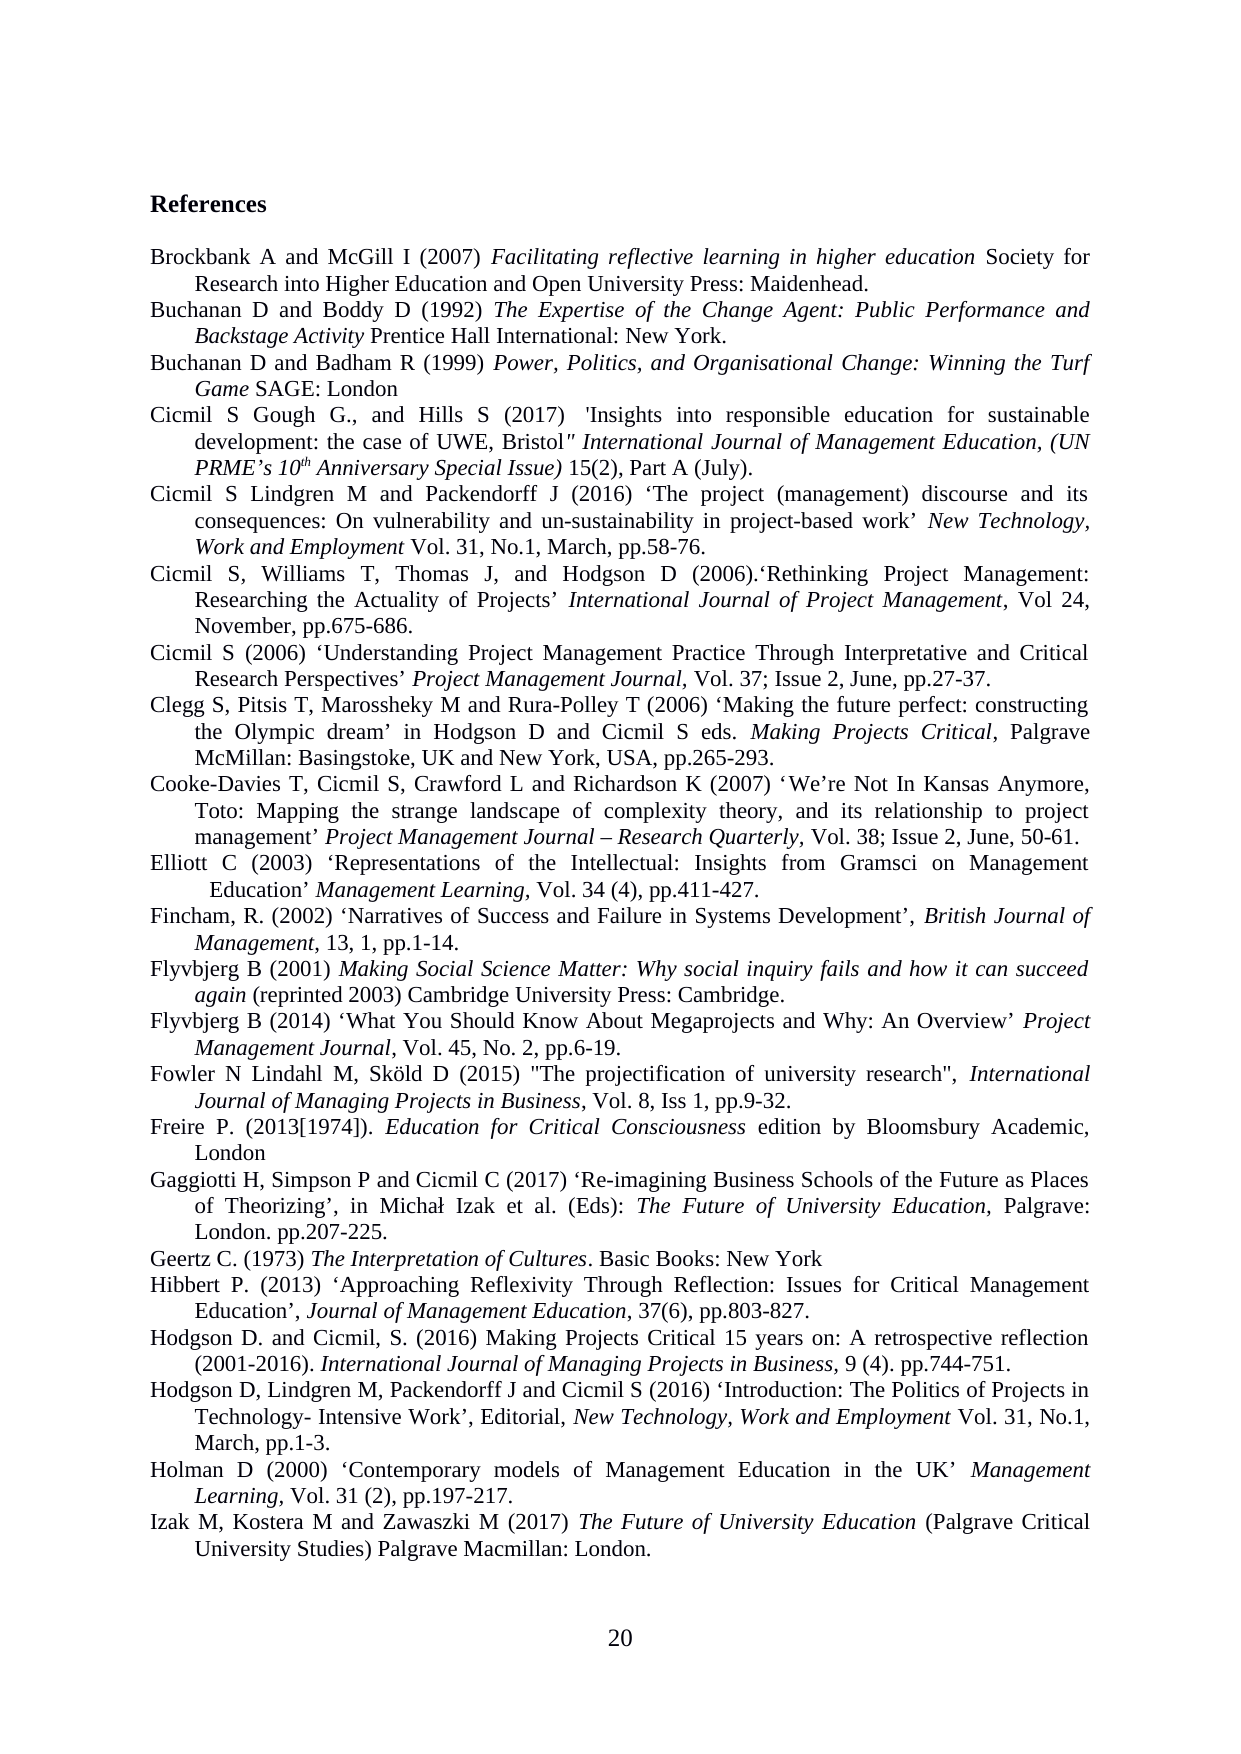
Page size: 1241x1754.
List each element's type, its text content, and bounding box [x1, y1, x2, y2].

text Buchanan D and Badham R (1999) Power, Politics, and Organisational Change: Winning the Turf Game SAGE: London [150, 349, 1090, 401]
text Brockbank A and McGill I (2007) Facilitating reflective learning in higher education Society for Research into Higher Education and Open University Press: Maidenhead. [150, 243, 1090, 296]
text Cicmil S, Williams T, Thomas J, and Hodgson D (2006).‘Rethinking Project Management: Researching the Actuality of Projects’ International Journal of Project Management, Vol 24, November, pp.675-686. [150, 559, 1090, 639]
text Elliott C (2003) ‘Representations of the Intellectual: Insights from Gramsci on Management Education’ Management Learning, Vol. 34 (4), pp.411-427. [150, 849, 1090, 902]
text Cooke-Davies T, Cicmil S, Crawford L and Richardson K (2007) ‘We’re Not In Kansas Anymore, Toto: Mapping the strange landscape of complexity theory, and its relationship to project management’ Project Management Journal – Research Quarterly, Vol. 38; Issue 2, June, 50-61. [150, 770, 1090, 849]
text Flyvbjerg B (2014) ‘What You Should Know About Megaprojects and Why: An Overview’ Project Management Journal, Vol. 45, No. 2, pp.6-19. [150, 1008, 1090, 1060]
text Izak M, Kostera M and Zawaszki M (2017) The Future of University Education (Palgrave Critical University Studies) Palgrave Macmillan: London. [150, 1508, 1090, 1561]
text Hodgson D, Lindgren M, Packendorff J and Cicmil S (2016) ‘Introduction: The Politics of Projects in Technology- Intensive Work’, Editorial, New Technology, Work and Employment Vol. 31, No.1, March, pp.1-3. [150, 1377, 1090, 1456]
text Cicmil S Lindgren M and Packendorff J (2016) ‘The project (management) discourse and its consequences: On vulnerability and un-sustainability in project-based work’ New Technology, Work and Employment Vol. 31, No.1, March, pp.58-76. [150, 481, 1090, 559]
text Flyvbjerg B (2001) Making Social Science Matter: Why social inquiry fails and how it can succeed again (reprinted 2003) Cambridge University Press: Cambridge. [150, 955, 1090, 1008]
text Hodgson D. and Cicmil, S. (2016) Making Projects Critical 15 years on: A retrospective reflection (2001-2016). International Journal of Managing Projects in Business, 9 (4). pp.744-751. [150, 1324, 1090, 1377]
text Fowler N Lindahl M, Sköld D (2015) "The projectification of university research", International Journal of Managing Projects in Business, Vol. 8, Iss 1, pp.9-32. [150, 1060, 1090, 1113]
text Gaggiotti H, Simpson P and Cicmil C (2017) ‘Re-imagining Business Schools of the Future as Places of Theorizing’, in Michał Izak et al. (Eds): The Future of University Education, Palgrave: London. pp.207-225. [150, 1166, 1090, 1245]
text Cicmil S (2006) ‘Understanding Project Management Practice Through Interpretative and Critical Research Perspectives’ Project Management Journal, Vol. 37; Issue 2, June, pp.27-37. [150, 639, 1090, 691]
text Clegg S, Pitsis T, Marossheky M and Rura-Polley T (2006) ‘Making the future perfect: constructing the Olympic dream’ in Hodgson D and Cicmil S eds. Making Projects Critical, Palgrave McMillan: Basingstoke, UK and New York, USA, pp.265-293. [150, 691, 1090, 770]
text Buchanan D and Boddy D (1992) The Expertise of the Change Agent: Public Performance and Backstage Activity Prentice Hall International: New York. [150, 296, 1090, 349]
text Freire P. (2013[1974]). Education for Critical Consciousness edition by Bloomsbury Academic, London [150, 1113, 1090, 1166]
text Cicmil S Gough G., and Hills S (2017) 'Insights into responsible education for sustainable development: the case of UWE, Bristol" International Journal of Management Education, (UN PRME’s 10th Anniversary Special Issue) 15(2), Part A (July). [150, 401, 1090, 481]
text Geertz C. (1973) The Interpretation of Cultures. Basic Books: New York [150, 1245, 1090, 1271]
text Fincham, R. (2002) ‘Narratives of Success and Failure in Systems Development’, British Journal of Management, 13, 1, pp.1-14. [150, 902, 1090, 955]
text Hibbert P. (2013) ‘Approaching Reflexivity Through Reflection: Issues for Critical Management Education’, Journal of Management Education, 37(6), pp.803-827. [150, 1271, 1090, 1324]
text Holman D (2000) ‘Contemporary models of Management Education in the UK’ Management Learning, Vol. 31 (2), pp.197-217. [150, 1456, 1090, 1508]
text References [150, 189, 1090, 218]
